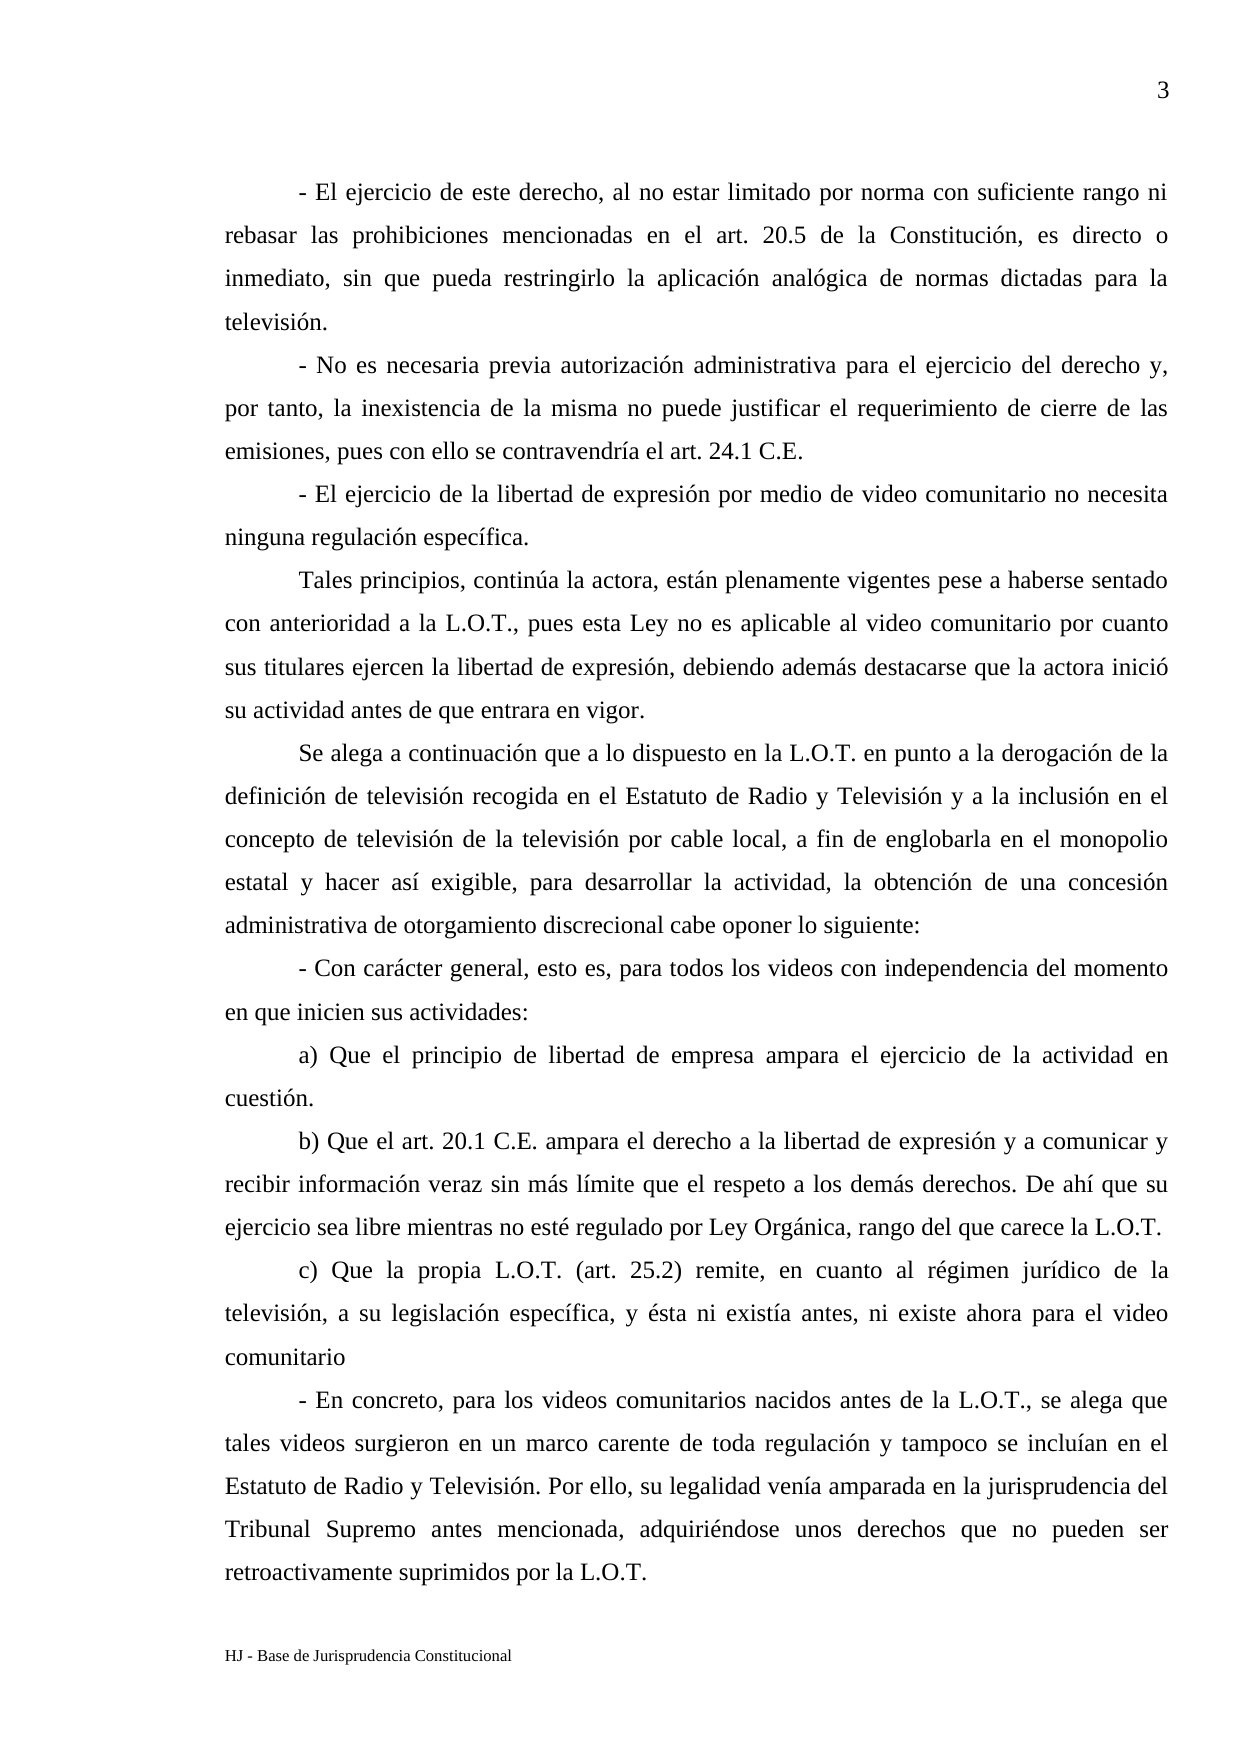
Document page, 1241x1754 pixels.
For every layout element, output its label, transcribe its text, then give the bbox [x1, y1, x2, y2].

text a) Que el principio de libertad de empresa ampara el ejercicio de la actividad en cuestión. [224, 1040, 1169, 1112]
text b) Que el art. 20.1 C.E. ampara el derecho a la libertad de expresión y a comunicar y recibir información veraz sin más límite que el respeto a los demás derechos. De ahí que su ejercicio sea libre mientras no esté regulado por Ley Orgánica, rango del que carece la L.O.T. [224, 1126, 1169, 1241]
text - Con carácter general, esto es, para todos los videos con independencia del momento en que inicien sus actividades: [224, 953, 1169, 1025]
text - No es necesaria previa autorización administrativa para el ejercicio del derecho y, por tanto, la inexistencia de la misma no puede justificar el requerimiento de cierre de las emisiones, pues con ello se contravendría el art. 24.1 C.E. [224, 350, 1169, 465]
text - El ejercicio de la libertad de expresión por medio de video comunitario no necesita ninguna regulación específica. [224, 479, 1169, 551]
text - El ejercicio de este derecho, al no estar limitado por norma con suficiente rango ni rebasar las prohibiciones mencionadas en el art. 20.5 de la Constitución, es directo o inmediato, sin que pueda restringirlo la aplicación analógica de normas dictadas para la televisión. [224, 177, 1169, 335]
text c) Que la propia L.O.T. (art. 25.2) remite, en cuanto al régimen jurídico de la televisión, a su legislación específica, y ésta ni existía antes, ni existe ahora para el video comunitario [224, 1255, 1169, 1370]
text Se alega a continuación que a lo dispuesto en la L.O.T. en punto a la derogación de la definición de televisión recogida en el Estatuto de Radio y Televisión y a la inclusión en el concepto de televisión de la televisión por cable local, a fin de englobarla en el monopolio estatal y hacer así exigible, para desarrollar la actividad, la obtención de una concesión administrativa de otorgamiento discrecional cabe oponer lo siguiente: [224, 738, 1169, 939]
text - En concreto, para los videos comunitarios nacidos antes de la L.O.T., se alega que tales videos surgieron en un marco carente de toda regulación y tampoco se incluían en el Estatuto de Radio y Televisión. Por ello, su legalidad venía amparada en la jurisprudencia del Tribunal Supremo antes mencionada, adquiriéndose unos derechos que no pueden ser retroactivamente suprimidos por la L.O.T. [224, 1385, 1169, 1586]
text Tales principios, continúa la actora, están plenamente vigentes pese a haberse sentado con anterioridad a la L.O.T., pues esta Ley no es aplicable al video comunitario por cuanto sus titulares ejercen la libertad de expresión, debiendo además destacarse que la actora inició su actividad antes de que entrara en vigor. [224, 565, 1169, 723]
